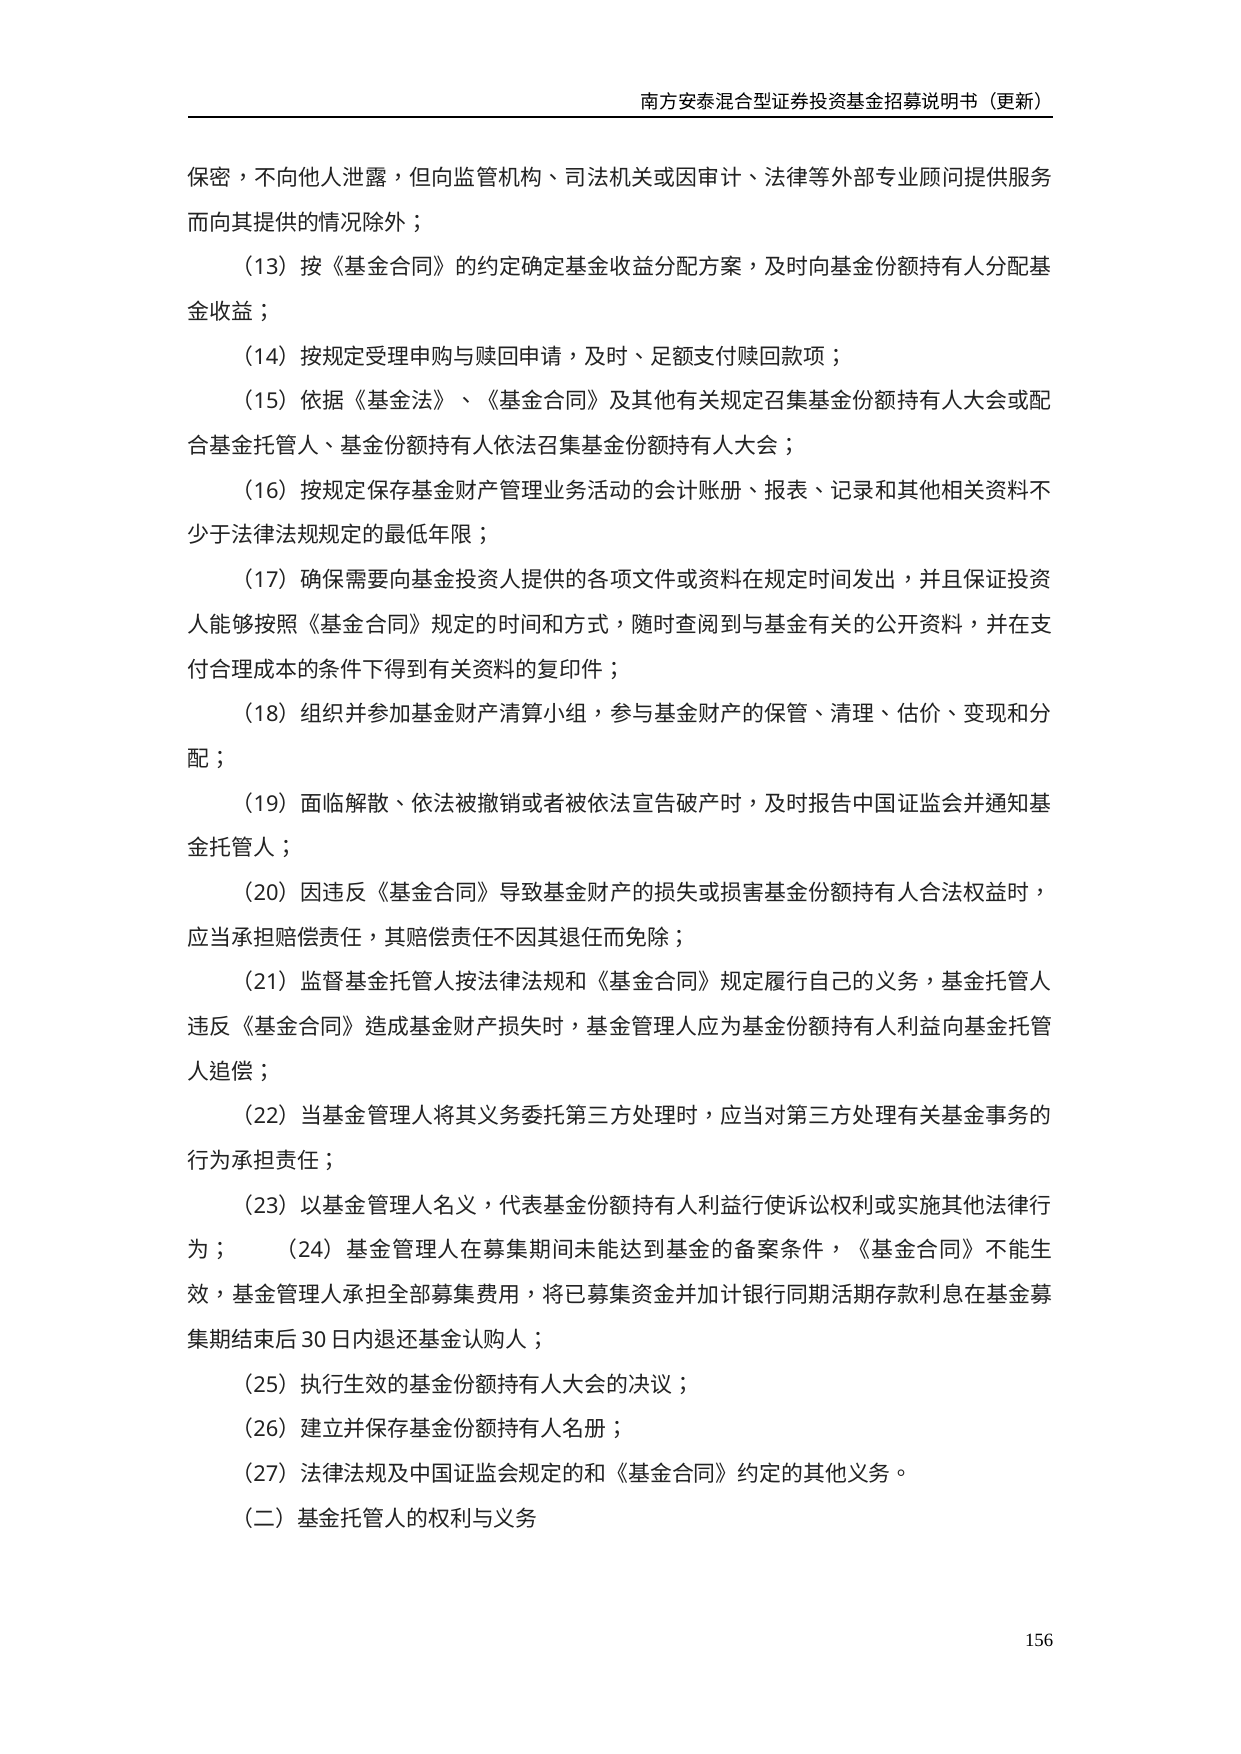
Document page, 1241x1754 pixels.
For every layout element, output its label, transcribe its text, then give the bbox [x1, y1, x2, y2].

text （15）依据《基金法》、《基金合同》及其他有关规定召集基金份额持有人大会或配合基金托管人、基金份额持有人依法召集基金份额持有人大会； [187, 385, 1053, 460]
text （16）按规定保存基金财产管理业务活动的会计账册、报表、记录和其他相关资料不少于法律法规规定的最低年限； [187, 475, 1053, 549]
text （17）确保需要向基金投资人提供的各项文件或资料在规定时间发出，并且保证投资人能够按照《基金合同》规定的时间和方式，随时查阅到与基金有关的公开资料，并在支付合理成本的条件下得到有关资料的复印件； [187, 564, 1053, 683]
text （26）建立并保存基金份额持有人名册； [187, 1413, 1053, 1443]
text （13）按《基金合同》的约定确定基金收益分配方案，及时向基金份额持有人分配基金收益； [187, 251, 1053, 326]
text （二）基金托管人的权利与义务 [187, 1503, 1053, 1532]
text （21）监督基金托管人按法律法规和《基金合同》规定履行自己的义务，基金托管人违反《基金合同》造成基金财产损失时，基金管理人应为基金份额持有人利益向基金托管人追偿； [187, 966, 1053, 1086]
text （22）当基金管理人将其义务委托第三方处理时，应当对第三方处理有关基金事务的行为承担责任； [187, 1100, 1053, 1175]
text （19）面临解散、依法被撤销或者被依法宣告破产时，及时报告中国证监会并通知基金托管人； [187, 788, 1053, 862]
text （25）执行生效的基金份额持有人大会的决议； [187, 1368, 1053, 1398]
text （18）组织并参加基金财产清算小组，参与基金财产的保管、清理、估价、变现和分配； [187, 698, 1053, 773]
text （14）按规定受理申购与赎回申请，及时、足额支付赎回款项； [187, 341, 1053, 371]
text （20）因违反《基金合同》导致基金财产的损失或损害基金份额持有人合法权益时，应当承担赔偿责任，其赔偿责任不因其退任而免除； [187, 877, 1053, 951]
text （27）法律法规及中国证监会规定的和《基金合同》约定的其他义务。 [187, 1458, 1053, 1488]
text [187, 162, 1053, 236]
text （23）以基金管理人名义，代表基金份额持有人利益行使诉讼权利或实施其他法律行为； （24）基金管理人在募集期间未能达到基金的备案条件，《基金合同》不能生效，基金管理人承担全部募集费用，将已募集资金并加计银行同期活期存款利息在基金募集期结束后30日内退还基金认购人； [187, 1190, 1053, 1354]
